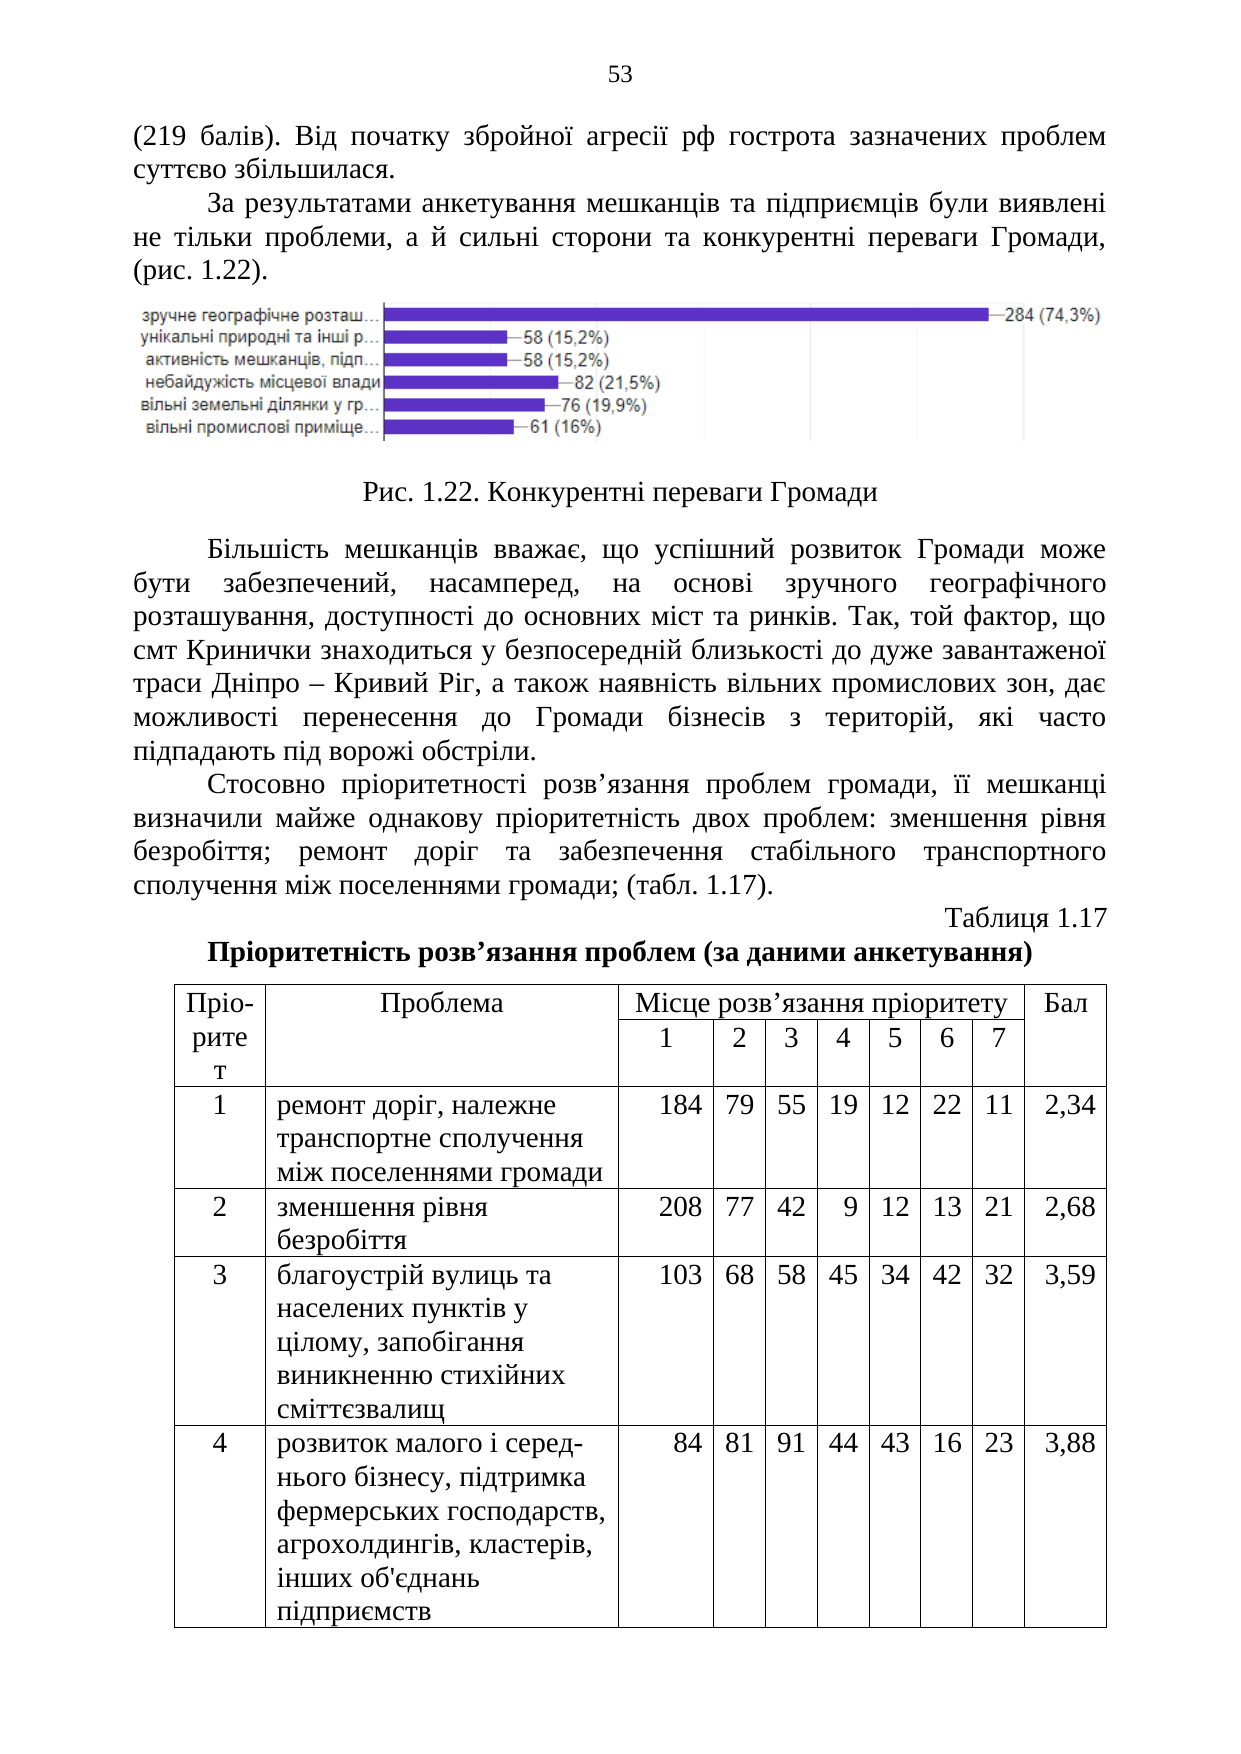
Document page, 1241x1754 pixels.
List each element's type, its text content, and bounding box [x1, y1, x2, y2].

table_cell благоустрій вулиць та населених пунктів у цілому, запобігання виникненню стихійних сміттєзвалищ [266, 1257, 618, 1424]
table_header Пріо-ритет [175, 985, 265, 1086]
table_cell 3 [766, 1020, 817, 1086]
table_cell 4 [818, 1020, 869, 1086]
table_cell 34 [870, 1257, 920, 1424]
table_cell 43 [870, 1426, 920, 1627]
table_cell 84 [619, 1426, 713, 1627]
table_header Проблема [266, 985, 618, 1086]
table_cell 1 [619, 1020, 713, 1086]
table_cell 68 [714, 1257, 765, 1424]
text За результатами анкетування мешканців та підприємців були виявлені не тільки проблеми, а й сильні сторони та конкурентні переваги Громади, (рис. 1.22). [133, 185, 1107, 286]
table_header Місце розв’язання пріоритету [619, 985, 1024, 1019]
table_cell 55 [766, 1087, 817, 1188]
table_cell 22 [921, 1087, 972, 1188]
table_cell 208 [619, 1189, 713, 1256]
table_cell 12 [870, 1087, 920, 1188]
table_cell 6 [921, 1020, 972, 1086]
table_cell 81 [714, 1426, 765, 1627]
table_cell 184 [619, 1087, 713, 1188]
table_cell 91 [766, 1426, 817, 1627]
table_cell 9 [818, 1189, 869, 1256]
table_cell 32 [973, 1257, 1024, 1424]
table_cell 11 [973, 1087, 1024, 1188]
table_cell 79 [714, 1087, 765, 1188]
table_cell розвиток малого і серед-нього бізнесу, підтримка фермерських господарств, агрохолдингів, кластерів, інших об'єднань підприємств [266, 1426, 618, 1627]
table_header Бал [1025, 985, 1106, 1086]
table_cell 77 [714, 1189, 765, 1256]
table_cell 21 [973, 1189, 1024, 1256]
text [133, 118, 1107, 185]
table_cell 103 [619, 1257, 713, 1424]
table_cell 5 [870, 1020, 920, 1086]
table_cell 3,59 [1025, 1257, 1106, 1424]
table_cell 3,88 [1025, 1426, 1106, 1627]
text Рис. 1.22. Конкурентні переваги Громади [133, 474, 1107, 507]
table_cell 7 [973, 1020, 1024, 1086]
text Пріоритетність розв’язання проблем (за даними анкетування) [133, 934, 1107, 967]
table_cell 19 [818, 1087, 869, 1188]
table_cell 44 [818, 1426, 869, 1627]
text Таблиця 1.17 [133, 900, 1107, 934]
table_cell 4 [175, 1426, 265, 1627]
picture [132, 300, 1114, 441]
table_cell 45 [818, 1257, 869, 1424]
table_cell 42 [766, 1189, 817, 1256]
table_cell 23 [973, 1426, 1024, 1627]
table_cell 1 [175, 1087, 265, 1188]
table_cell 12 [870, 1189, 920, 1256]
table_cell 2 [175, 1189, 265, 1256]
table_cell 13 [921, 1189, 972, 1256]
table_cell 2,34 [1025, 1087, 1106, 1188]
table_cell зменшення рівня безробіття [266, 1189, 618, 1256]
table_cell 2 [714, 1020, 765, 1086]
table_cell 16 [921, 1426, 972, 1627]
text Стосовно пріоритетності розв’язання проблем громади, її мешканці визначили майже однакову пріоритетність двох проблем: зменшення рівня безробіття; ремонт доріг та забезпечення стабільного транспортного сполучення між поселеннями громади; (табл. 1.17). [133, 766, 1107, 900]
text Більшість мешканців вважає, що успішний розвиток Громади може бути забезпечений, насамперед, на основі зручного географічного розташування, доступності до основних міст та ринків. Так, той фактор, що смт Кринички знаходиться у безпосередній близькості до дуже завантаженої траси Дніпро – Кривий Ріг, а також наявність вільних промислових зон, дає можливості перенесення до Громади бізнесів з територій, які часто підпадають під ворожі обстріли. [133, 531, 1107, 766]
table_cell 3 [175, 1257, 265, 1424]
table_cell 58 [766, 1257, 817, 1424]
table_cell 42 [921, 1257, 972, 1424]
table_cell ремонт доріг, належне транспортне сполучення між поселеннями громади [266, 1087, 618, 1188]
table_cell 2,68 [1025, 1189, 1106, 1256]
